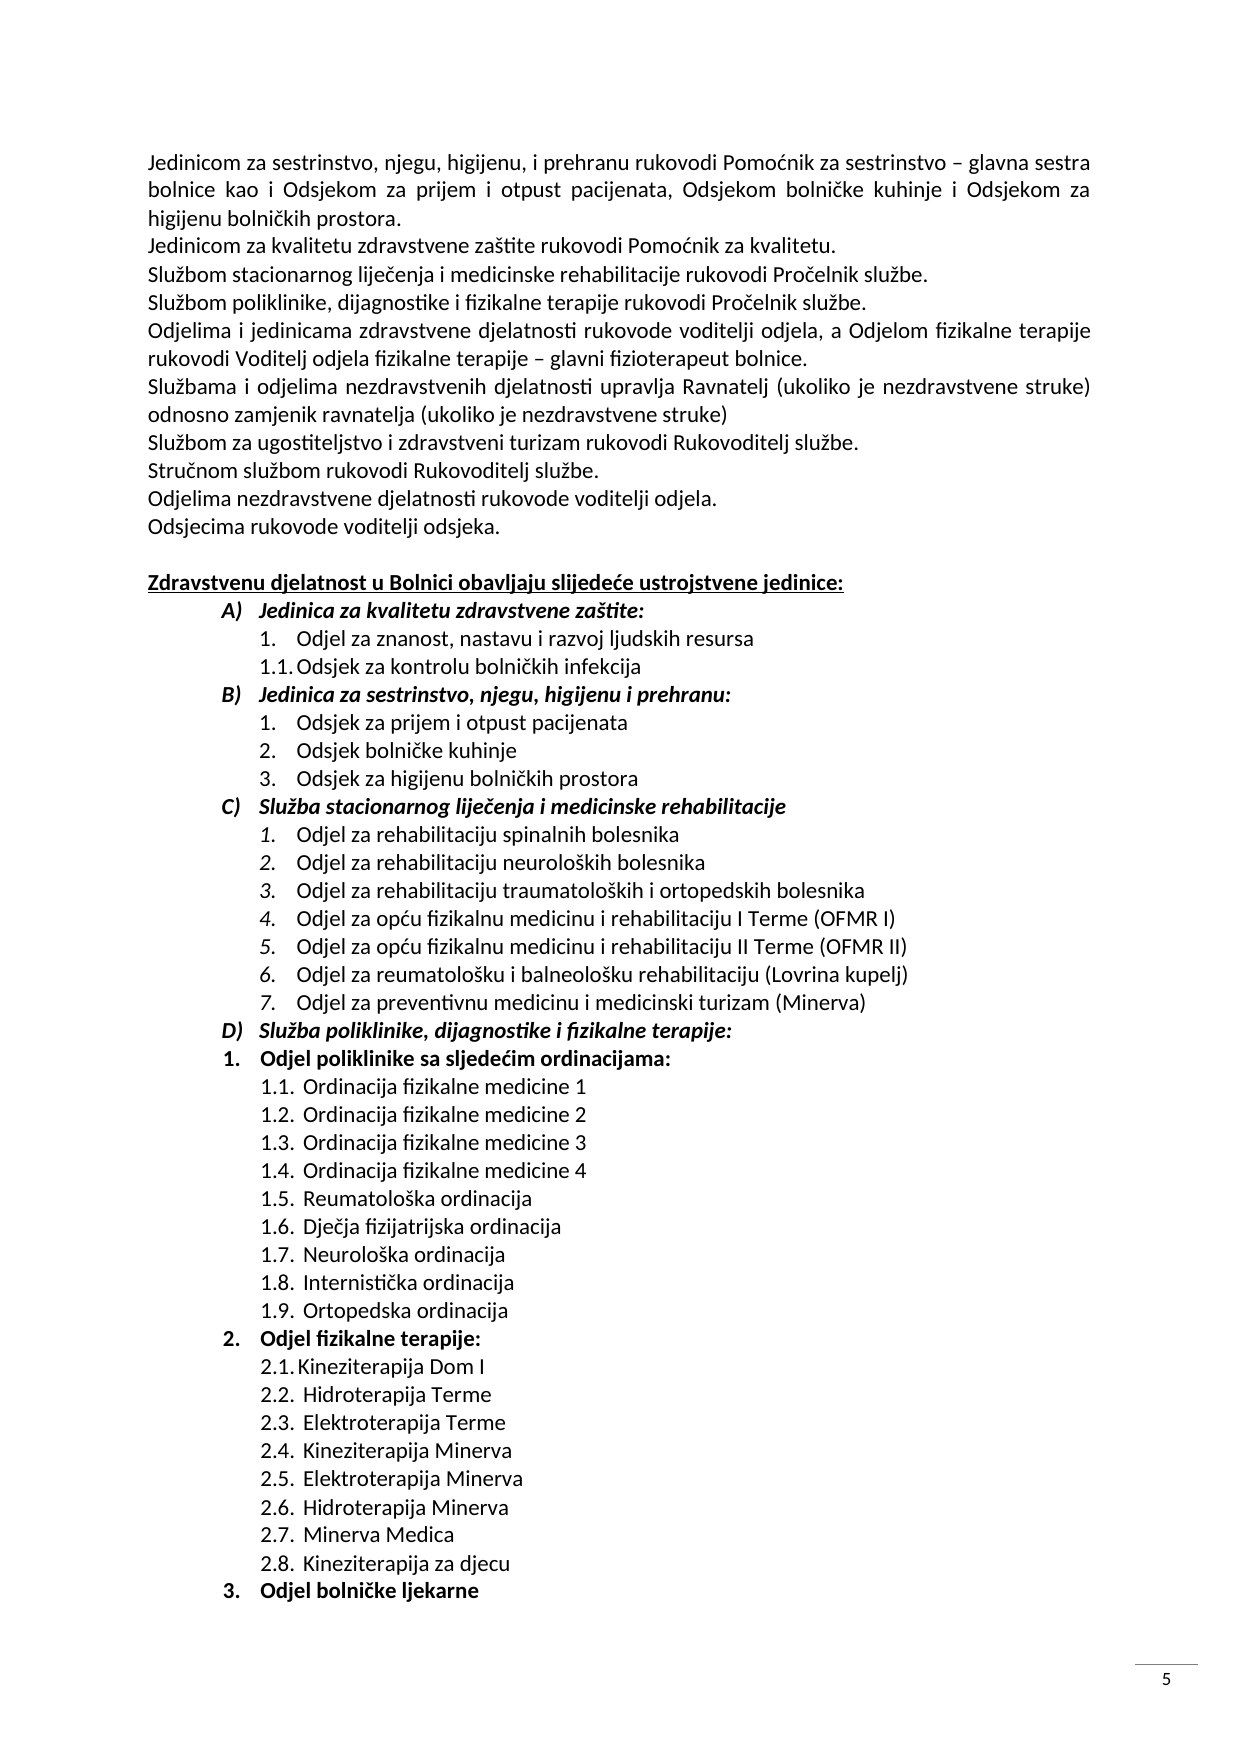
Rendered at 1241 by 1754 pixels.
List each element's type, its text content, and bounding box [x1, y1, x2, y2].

list Jedinica za sestrinstvo, njegu, higijenu i prehranu: [221, 680, 1093, 708]
list Odsjek bolničke kuhinje [259, 736, 1093, 764]
list Odjel za opću fizikalnu medicinu i rehabilitaciju I Terme (OFMR I) [259, 904, 1093, 932]
list Reumatološka ordinacija [260, 1184, 1093, 1212]
list Odjel za rehabilitaciju traumatoloških i ortopedskih bolesnika [259, 876, 1093, 904]
list Odsjek za higijenu bolničkih prostora [259, 764, 1093, 792]
list Ordinacija fizikalne medicine 4 [260, 1156, 1093, 1184]
list Minerva Medica [260, 1521, 1093, 1549]
list Elektroterapija Terme [260, 1408, 1093, 1437]
text Jedinicom za sestrinstvo, njegu, higijenu, i prehranu rukovodi Pomoćnik za sestrinstvo – glavna sestra bolnice kao i Odsjekom za prijem i otpust pacijenata, Odsjekom bolničke kuhinje i Odsjekom za higijenu bolničkih prostora. [148, 148, 1093, 232]
text Jedinicom za kvalitetu zdravstvene zaštite rukovodi Pomoćnik za kvalitetu. [148, 232, 1093, 260]
list Odsjek za prijem i otpust pacijenata [259, 708, 1093, 736]
list Ordinacija fizikalne medicine 3 [260, 1128, 1093, 1156]
list Elektroterapija Minerva [260, 1464, 1093, 1493]
list Ordinacija fizikalne medicine 1 [260, 1072, 1093, 1100]
list Neurološka ordinacija [260, 1240, 1093, 1268]
text Odjelima i jedinicama zdravstvene djelatnosti rukovode voditelji odjela, a Odjelom fizikalne terapije rukovodi Voditelj odjela fizikalne terapije – glavni fizioterapeut bolnice. [148, 316, 1093, 372]
text Službom stacionarnog liječenja i medicinske rehabilitacije rukovodi Pročelnik službe. [148, 260, 1093, 288]
list Odjel za rehabilitaciju spinalnih bolesnika [259, 820, 1093, 848]
list Odjel fizikalne terapije: [223, 1324, 1093, 1352]
list Hidroterapija Terme [260, 1381, 1093, 1408]
list Kineziterapija za djecu [260, 1549, 1093, 1577]
text Odsjecima rukovode voditelji odsjeka. [148, 512, 1093, 540]
list Internistička ordinacija [260, 1268, 1093, 1296]
text Odjelima nezdravstvene djelatnosti rukovode voditelji odjela. [148, 484, 1093, 512]
text Službama i odjelima nezdravstvenih djelatnosti upravlja Ravnatelj (ukoliko je nezdravstvene struke) odnosno zamjenik ravnatelja (ukoliko je nezdravstvene struke) [148, 372, 1093, 428]
list Služba stacionarnog liječenja i medicinske rehabilitacije [221, 792, 1093, 820]
list Odjel poliklinike sa sljedećim ordinacijama: [223, 1044, 1093, 1072]
list Odjel za rehabilitaciju neuroloških bolesnika [259, 848, 1093, 876]
list Ortopedska ordinacija [260, 1296, 1093, 1324]
list Odjel za reumatološku i balneološku rehabilitaciju (Lovrina kupelj) [259, 960, 1093, 988]
list Odjel za znanost, nastavu i razvoj ljudskih resursa [259, 624, 1093, 652]
list Odsjek za kontrolu bolničkih infekcija [259, 652, 1093, 680]
text Službom poliklinike, dijagnostike i fizikalne terapije rukovodi Pročelnik službe. [148, 288, 1093, 316]
list Dječja fizijatrijska ordinacija [260, 1212, 1093, 1240]
list Kineziterapija Minerva [260, 1437, 1093, 1464]
list Odjel za opću fizikalnu medicinu i rehabilitaciju II Terme (OFMR II) [259, 932, 1093, 960]
list Odjel za preventivnu medicinu i medicinski turizam (Minerva) [259, 988, 1093, 1016]
text Službom za ugostiteljstvo i zdravstveni turizam rukovodi Rukovoditelj službe. [148, 428, 1093, 456]
text Zdravstvenu djelatnost u Bolnici obavljaju slijedeće ustrojstvene jedinice: [148, 568, 1093, 596]
list Jedinica za kvalitetu zdravstvene zaštite: [221, 596, 1093, 624]
list Kineziterapija Dom I [260, 1352, 1093, 1381]
list Služba poliklinike, dijagnostike i fizikalne terapije: [221, 1016, 1093, 1044]
list Odjel bolničke ljekarne [223, 1577, 1093, 1605]
text Stručnom službom rukovodi Rukovoditelj službe. [148, 456, 1093, 484]
list Ordinacija fizikalne medicine 2 [260, 1100, 1093, 1128]
list Hidroterapija Minerva [260, 1493, 1093, 1521]
